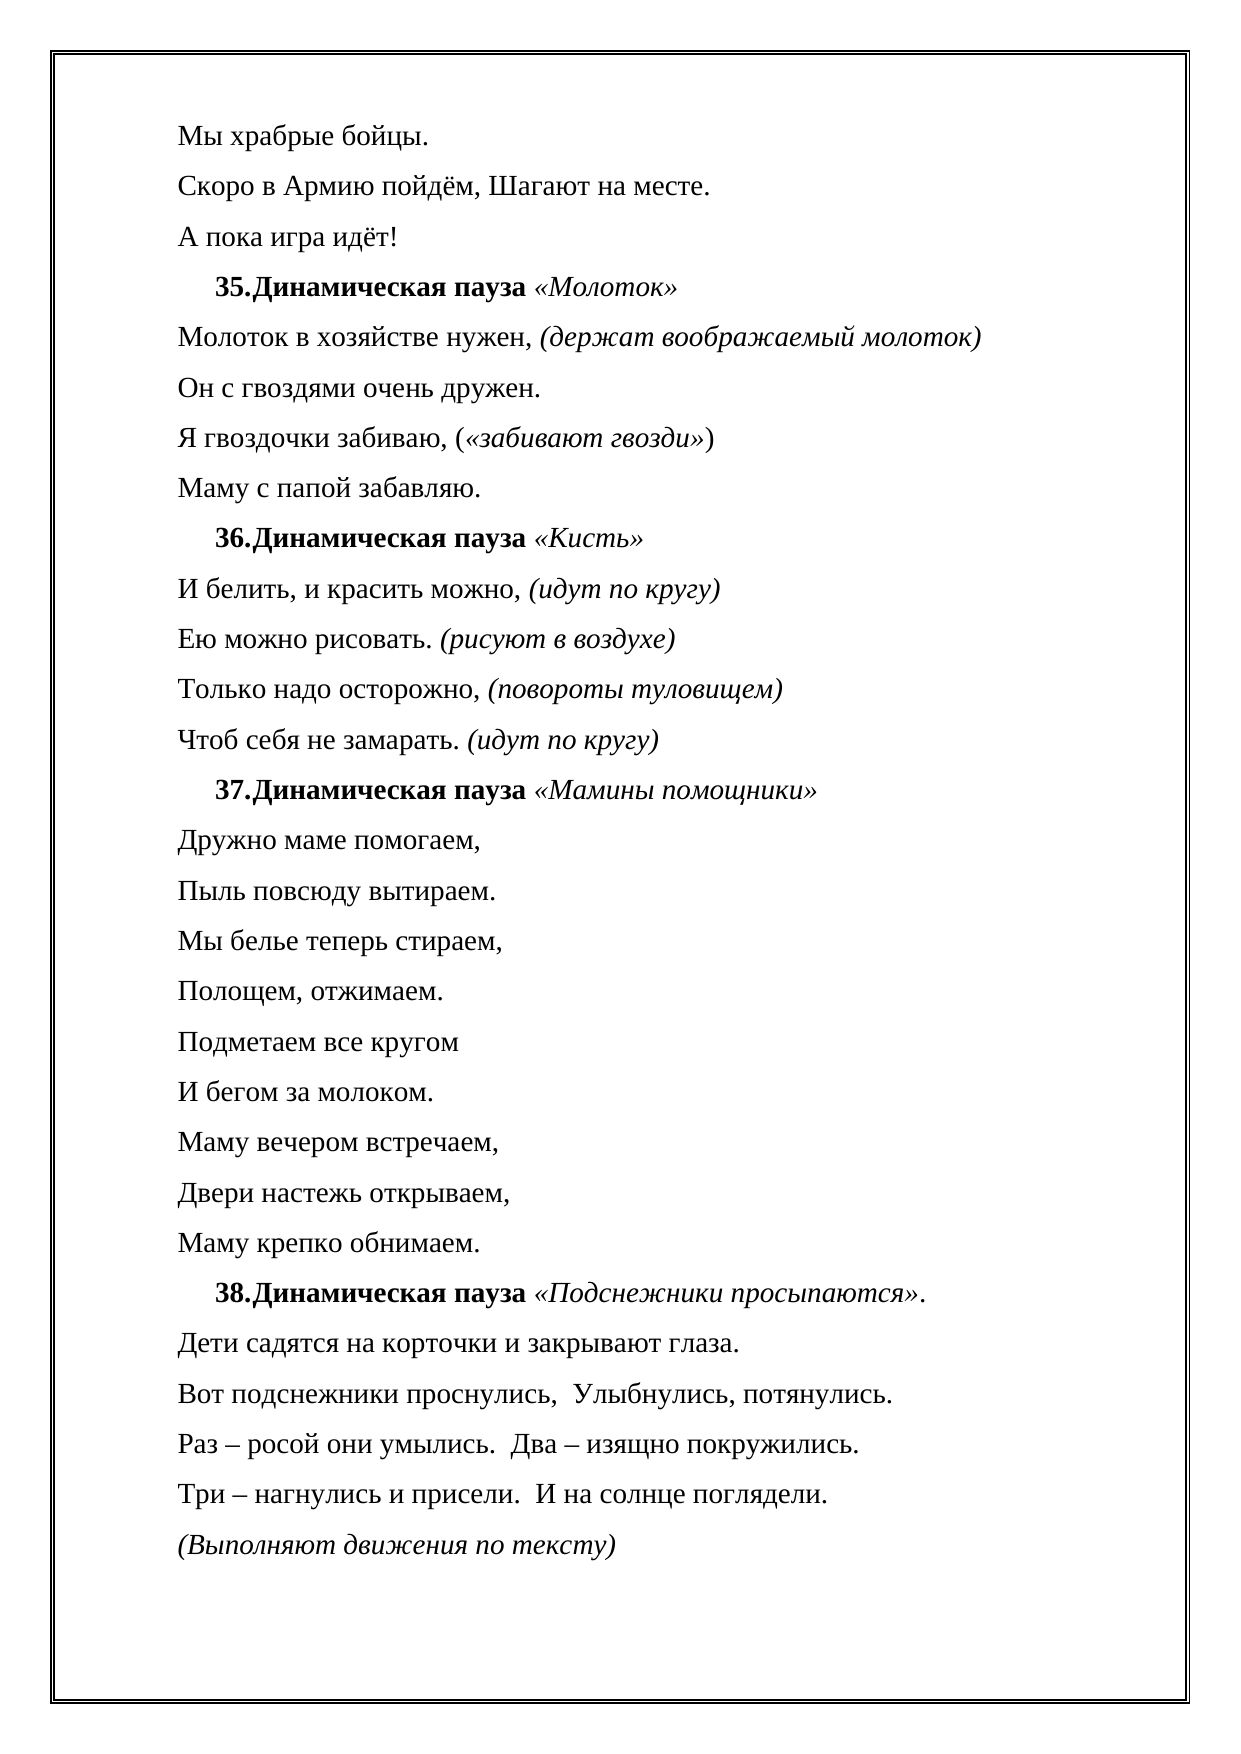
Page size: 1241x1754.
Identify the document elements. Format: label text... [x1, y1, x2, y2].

text Пыль повсюду вытираем. [177, 873, 1152, 906]
text Скоро в Армию пойдём, Шагают на месте. [177, 168, 1152, 202]
text Двери настежь открываем, [177, 1175, 1152, 1208]
text Дети садятся на корточки и закрывают глаза. [177, 1326, 1152, 1359]
text И белить, и красить можно, (идут по кругу) [177, 571, 1152, 604]
text Я гвоздочки забиваю, («забивают гвозди») [177, 420, 1152, 453]
text Молоток в хозяйстве нужен, (держат воображаемый молоток) [177, 319, 1152, 353]
text Маму крепко обнимаем. [177, 1225, 1152, 1258]
text И бегом за молоком. [177, 1074, 1152, 1108]
list Динамическая пауза «Молоток» [215, 269, 1152, 303]
text Он с гвоздями очень дружен. [177, 370, 1152, 403]
text Три – нагнулись и присели. И на солнце поглядели. [177, 1477, 1152, 1510]
text А пока игра идёт! [177, 219, 1152, 252]
text Дружно маме помогаем, [177, 822, 1152, 856]
text Подметаем все кругом [177, 1024, 1152, 1057]
text Полощем, отжимаем. [177, 973, 1152, 1007]
text Только надо осторожно, (повороты туловищем) [177, 672, 1152, 705]
text Ею можно рисовать. (рисуют в воздухе) [177, 621, 1152, 655]
text Маму вечером встречаем, [177, 1124, 1152, 1158]
text Вот подснежники проснулись, Улыбнулись, потянулись. [177, 1376, 1152, 1409]
text (Выполняют движения по тексту) [177, 1527, 1152, 1560]
list Динамическая пауза «Подснежники просыпаются». [215, 1275, 1152, 1309]
list Динамическая пауза «Кисть» [215, 521, 1152, 554]
text Раз – росой они умылись. Два – изящно покружились. [177, 1426, 1152, 1460]
text Мы храбрые бойцы. [177, 118, 1152, 152]
list Динамическая пауза «Мамины помощники» [215, 772, 1152, 806]
text Чтоб себя не замарать. (идут по кругу) [177, 722, 1152, 755]
text Маму с папой забавляю. [177, 470, 1152, 504]
text Мы белье теперь стираем, [177, 923, 1152, 957]
